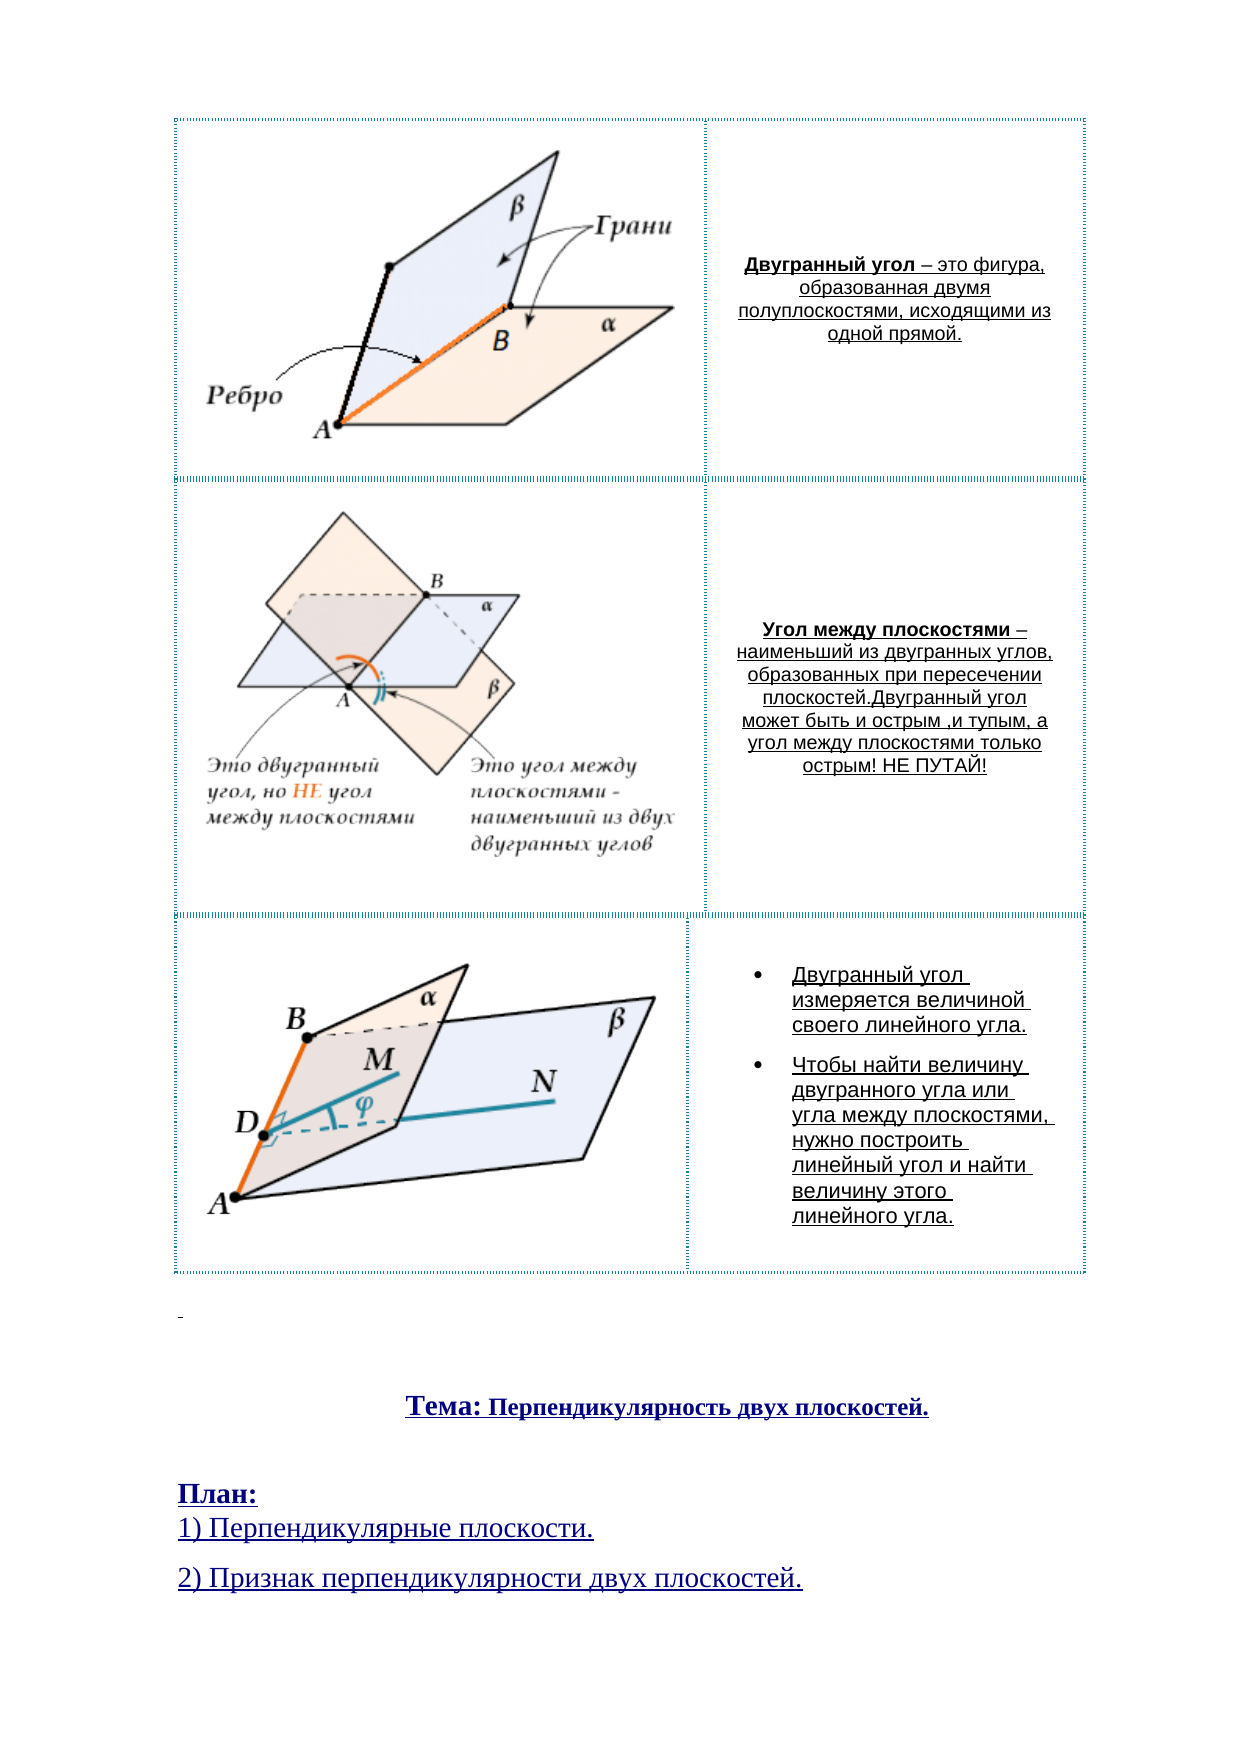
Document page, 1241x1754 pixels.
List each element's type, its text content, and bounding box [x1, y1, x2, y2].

picture [206, 511, 675, 884]
text План: [177, 1477, 1152, 1510]
text Тема: Перпендикулярность двух плоскостей. [183, 1394, 1152, 1421]
table_header Двугранный угол – это фигура, образованная двумя полуплоскостями, исходящими из одной прямой. [705, 118, 1084, 476]
table_header Двугранный угол измеряется величиной своего линейного угла. Чтобы найти величину двугранного угла или угла между плоскостями, нужно построить линейный угол и найти величину этого линейного угла. [688, 915, 1084, 1271]
table_header [176, 118, 705, 476]
text 2) Признак перпендикулярности двух плоскостей. [177, 1560, 1152, 1594]
table_header [176, 915, 688, 1271]
table_header [176, 479, 705, 912]
picture [206, 150, 675, 448]
text 1) Перпендикулярные плоскости. [177, 1510, 1152, 1544]
table_header Угол между плоскостями – наименьший из двугранных углов, образованных при пересечении плоскостей.Двугранный угол может быть и острым ,и тупым, а угол между плоскостями только острым! НЕ ПУТАЙ! [705, 479, 1084, 912]
picture [206, 962, 658, 1227]
